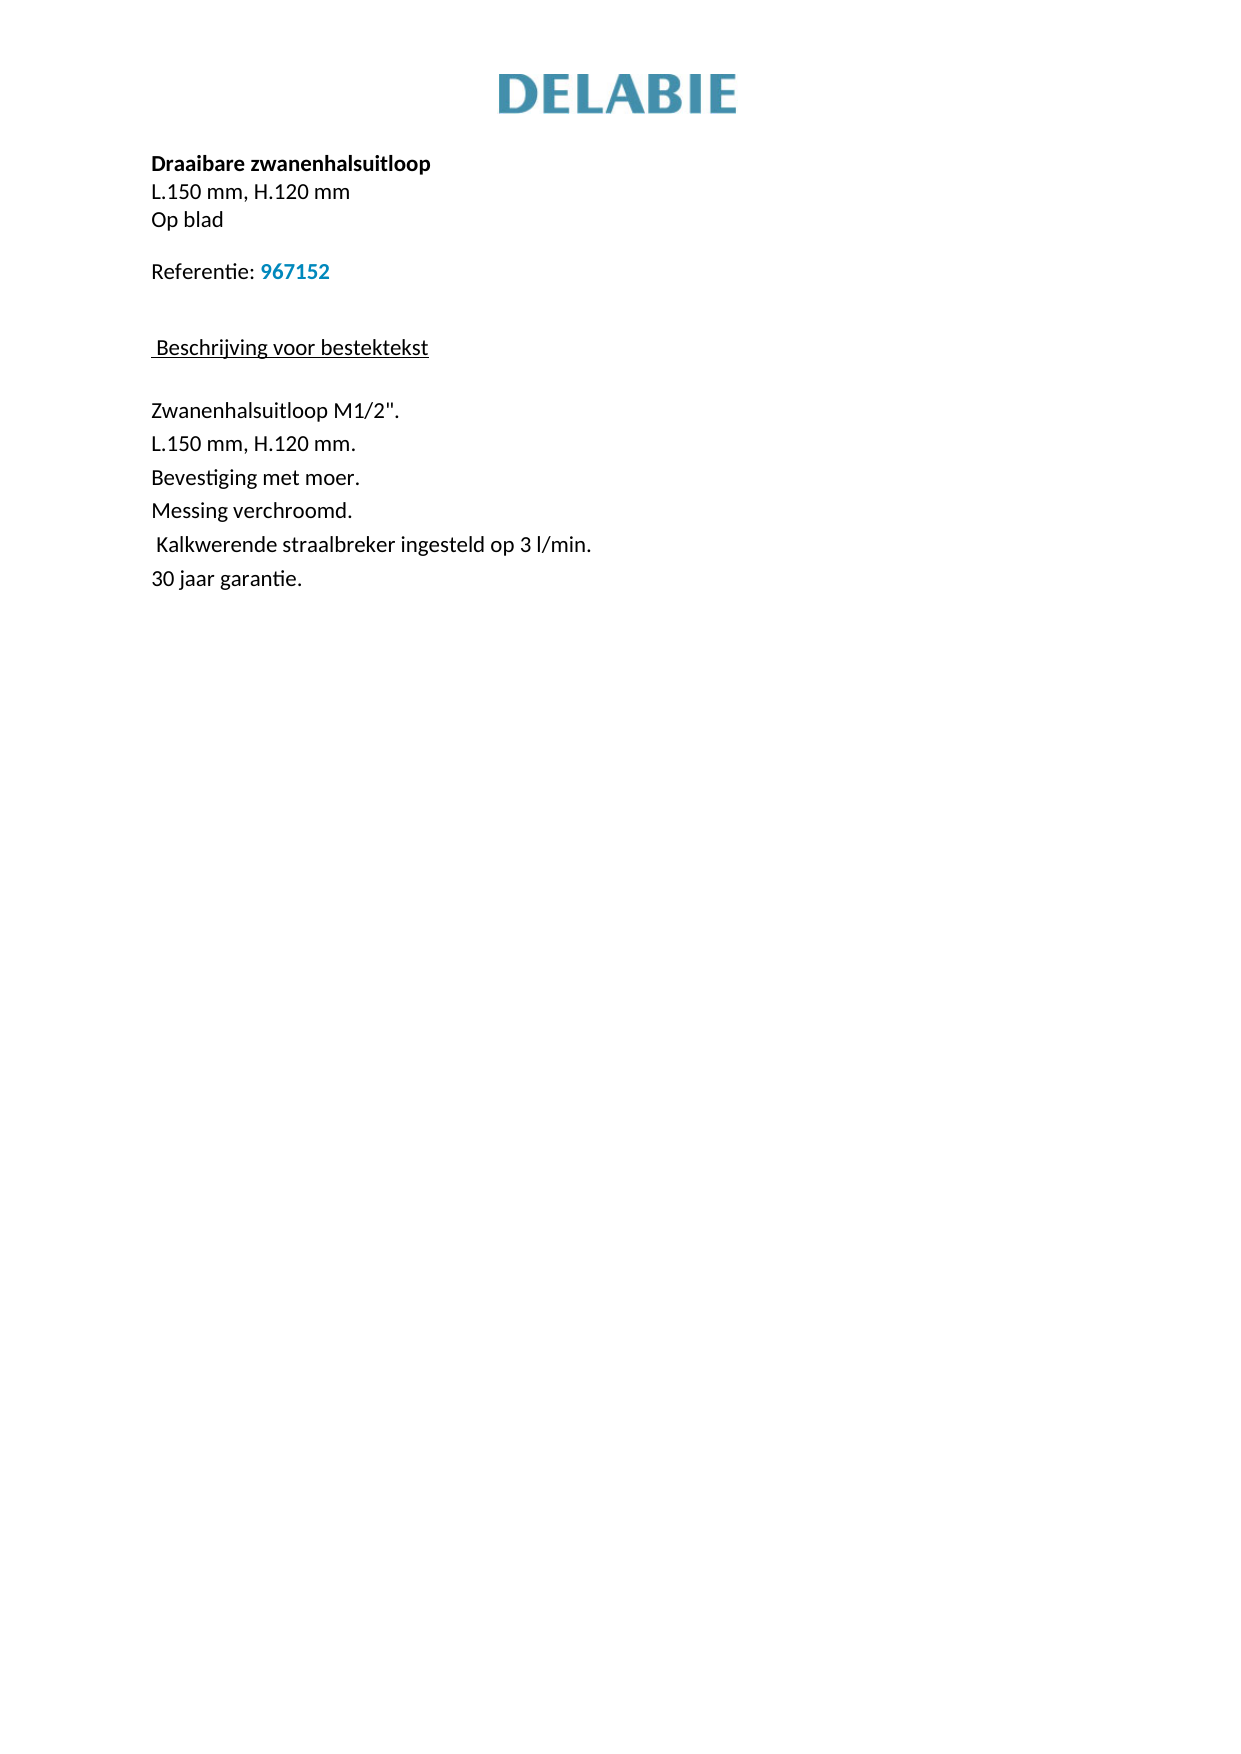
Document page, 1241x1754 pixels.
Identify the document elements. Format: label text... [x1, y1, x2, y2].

text Messing verchroomd. [151, 497, 1084, 525]
text Zwanenhalsuitloop M1/2". [151, 396, 1084, 424]
text Draaibare zwanenhalsuitloop [151, 149, 1084, 177]
picture [497, 74, 738, 114]
text Referentie: 967152 [151, 257, 1084, 285]
text 30 jaar garantie. [151, 564, 1084, 592]
text Beschrijving voor bestektekst [151, 333, 1084, 361]
text Bevestiging met moer. [151, 463, 1084, 491]
text L.150 mm, H.120 mm [151, 177, 1084, 205]
text L.150 mm, H.120 mm. [151, 429, 1084, 458]
text Kalkwerende straalbreker ingesteld op 3 l/min. [151, 530, 1084, 558]
text Op blad [151, 205, 1084, 233]
